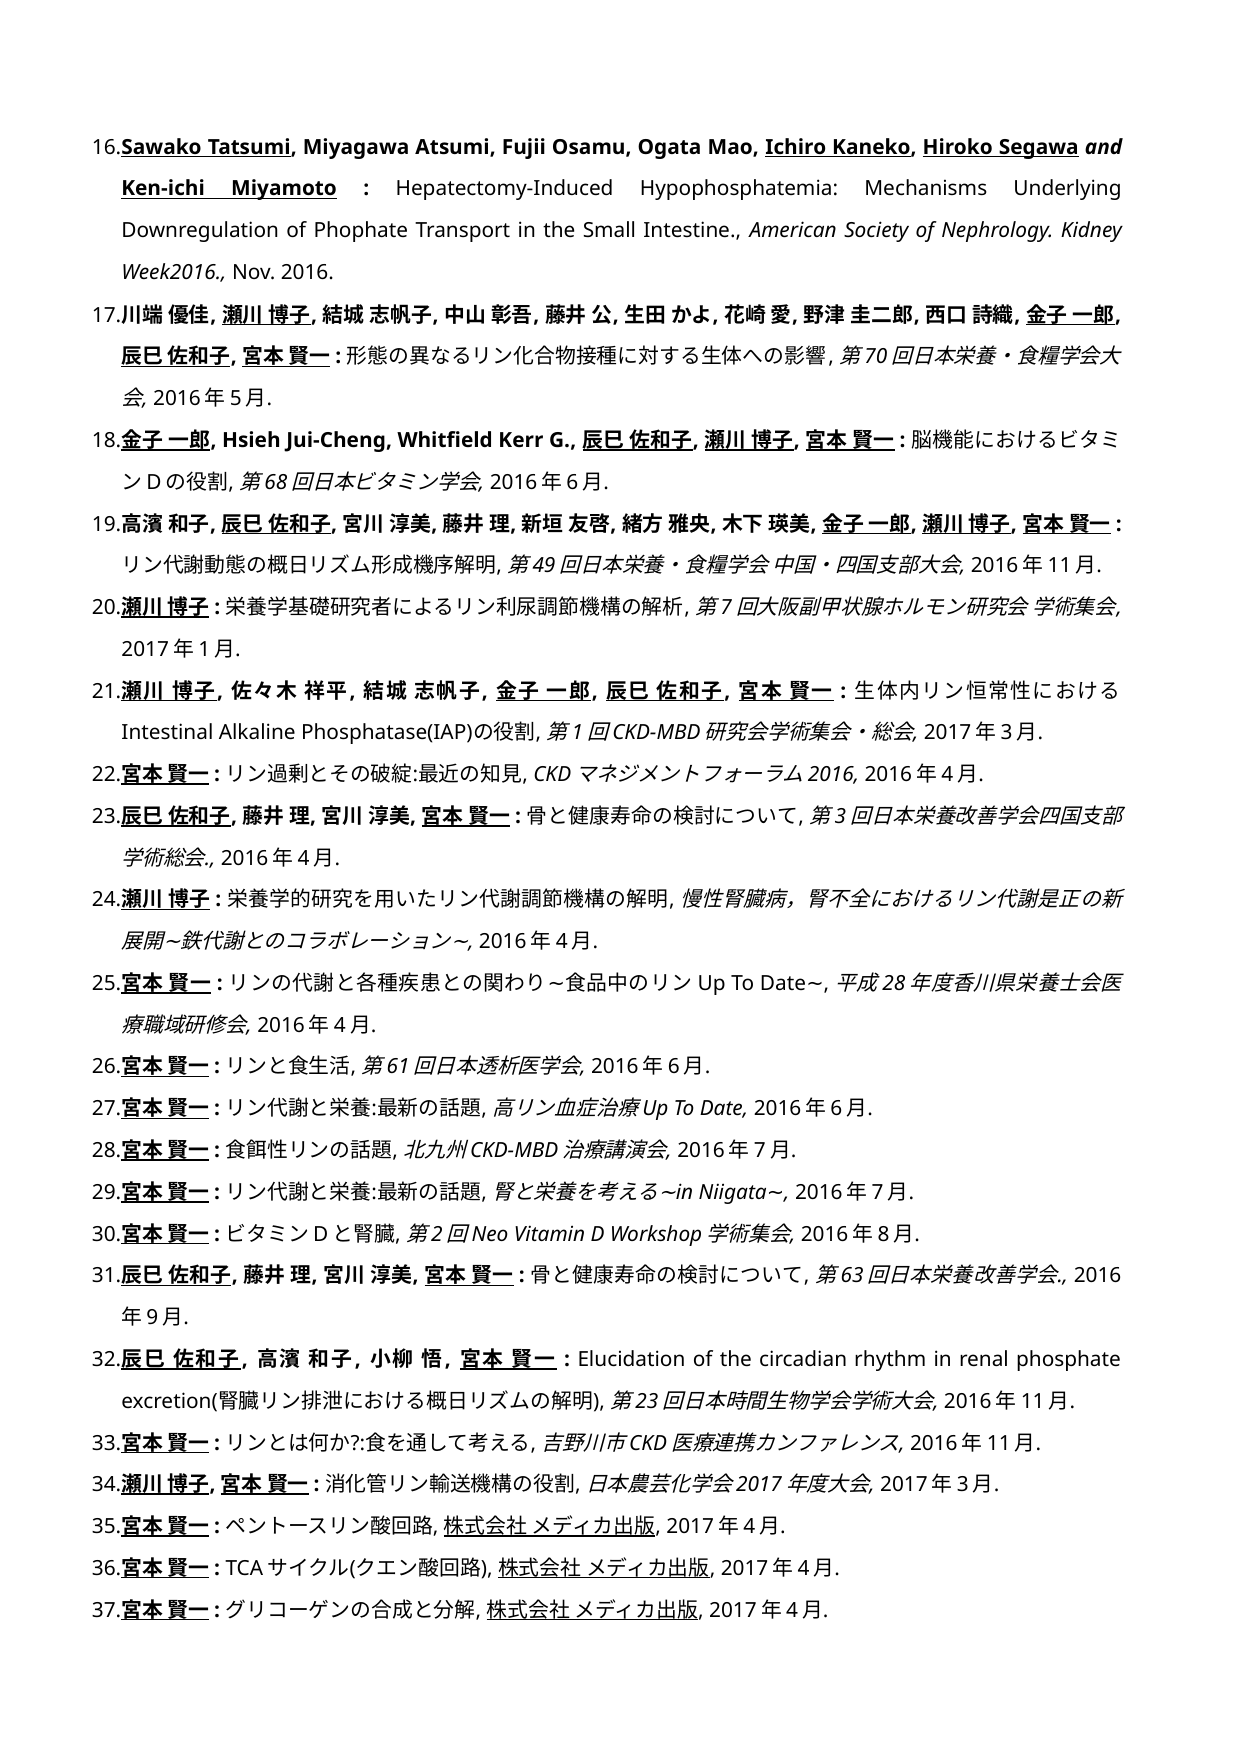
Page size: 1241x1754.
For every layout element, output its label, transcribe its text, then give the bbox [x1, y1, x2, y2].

list 宮本 賢一 : リンの代謝と各種疾患との関わり∼食品中のリンUp To Date∼, 平成28年度香川県栄養士会医療職域研修会, 2016年4月. [92, 961, 1122, 1044]
list 高濱 和子, 辰巳 佐和子, 宮川 淳美, 藤井 理, 新垣 友啓, 緒方 雅央, 木下 瑛美, 金子 一郎, 瀬川 博子, 宮本 賢一 : リン代謝動態の概日リズム形成機序解明, 第49回日本栄養・食糧学会 中国・四国支部大会, 2016年11月. [92, 501, 1122, 584]
list 川端 優佳, 瀬川 博子, 結城 志帆子, 中山 彰吾, 藤井 公, 生田 かよ, 花崎 愛, 野津 圭二郎, 西口 詩織, 金子 一郎, 辰巳 佐和子, 宮本 賢一 : 形態の異なるリン化合物接種に対する生体への影響, 第70回日本栄養・食糧学会大会, 2016年5月. [92, 292, 1122, 417]
list 宮本 賢一 : ペントースリン酸回路, 株式会社 メディカ出版, 2017年4月. [92, 1503, 1122, 1545]
list 辰巳 佐和子, 藤井 理, 宮川 淳美, 宮本 賢一 : 骨と健康寿命の検討について, 第63回日本栄養改善学会., 2016年9月. [92, 1253, 1122, 1336]
list 瀬川 博子 : 栄養学的研究を用いたリン代謝調節機構の解明, 慢性腎臓病，腎不全におけるリン代謝是正の新展開∼鉄代謝とのコラボレーション∼, 2016年4月. [92, 877, 1122, 961]
list 辰巳 佐和子, 高濱 和子, 小柳 悟, 宮本 賢一 : Elucidation of the circadian rhythm in renal phosphate excretion(腎臓リン排泄における概日リズムの解明), 第23回日本時間生物学会学術大会, 2016年11月. [92, 1336, 1122, 1420]
list 宮本 賢一 : 食餌性リンの話題, 北九州CKD-MBD治療講演会, 2016年7月. [92, 1128, 1122, 1169]
list 宮本 賢一 : リン過剰とその破綻:最近の知見, CKDマネジメントフォーラム2016, 2016年4月. [92, 752, 1122, 793]
list 宮本 賢一 : リン代謝と栄養:最新の話題, 腎と栄養を考える∼in Niigata∼, 2016年7月. [92, 1169, 1122, 1211]
list 宮本 賢一 : リン代謝と栄養:最新の話題, 高リン血症治療Up To Date, 2016年6月. [92, 1086, 1122, 1128]
list 宮本 賢一 : リンとは何か?:食を通して考える, 吉野川市CKD医療連携カンファレンス, 2016年11月. [92, 1420, 1122, 1462]
list 宮本 賢一 : TCAサイクル(クエン酸回路), 株式会社 メディカ出版, 2017年4月. [92, 1545, 1122, 1587]
list 辰巳 佐和子, 藤井 理, 宮川 淳美, 宮本 賢一 : 骨と健康寿命の検討について, 第3回日本栄養改善学会四国支部学術総会., 2016年4月. [92, 793, 1122, 877]
list 瀬川 博子 : 栄養学基礎研究者によるリン利尿調節機構の解析, 第7回大阪副甲状腺ホルモン研究会 学術集会, 2017年1月. [92, 584, 1122, 668]
list Sawako Tatsumi, Miyagawa Atsumi, Fujii Osamu, Ogata Mao, Ichiro Kaneko, Hiroko Segawa and Ken-ichi Miyamoto : Hepatectomy-Induced Hypophosphatemia: Mechanisms Underlying Downregulation of Phophate Transport in the Small Intestine., American Society of Nephrology. Kidney Week2016., Nov. 2016. [92, 125, 1122, 292]
list 宮本 賢一 : ビタミンDと腎臓, 第2回Neo Vitamin D Workshop学術集会, 2016年8月. [92, 1211, 1122, 1253]
list 金子 一郎, Hsieh Jui-Cheng, Whitfield Kerr G., 辰巳 佐和子, 瀬川 博子, 宮本 賢一 : 脳機能におけるビタミンDの役割, 第68回日本ビタミン学会, 2016年6月. [92, 417, 1122, 501]
list 瀬川 博子, 佐々木 祥平, 結城 志帆子, 金子 一郎, 辰巳 佐和子, 宮本 賢一 : 生体内リン恒常性におけるIntestinal Alkaline Phosphatase(IAP)の役割, 第1回CKD‐MBD研究会学術集会・総会, 2017年3月. [92, 668, 1122, 752]
list 瀬川 博子, 宮本 賢一 : 消化管リン輸送機構の役割, 日本農芸化学会2017年度大会, 2017年3月. [92, 1462, 1122, 1503]
list 宮本 賢一 : グリコーゲンの合成と分解, 株式会社 メディカ出版, 2017年4月. [92, 1587, 1122, 1629]
list 宮本 賢一 : リンと食生活, 第61回日本透析医学会, 2016年6月. [92, 1044, 1122, 1086]
